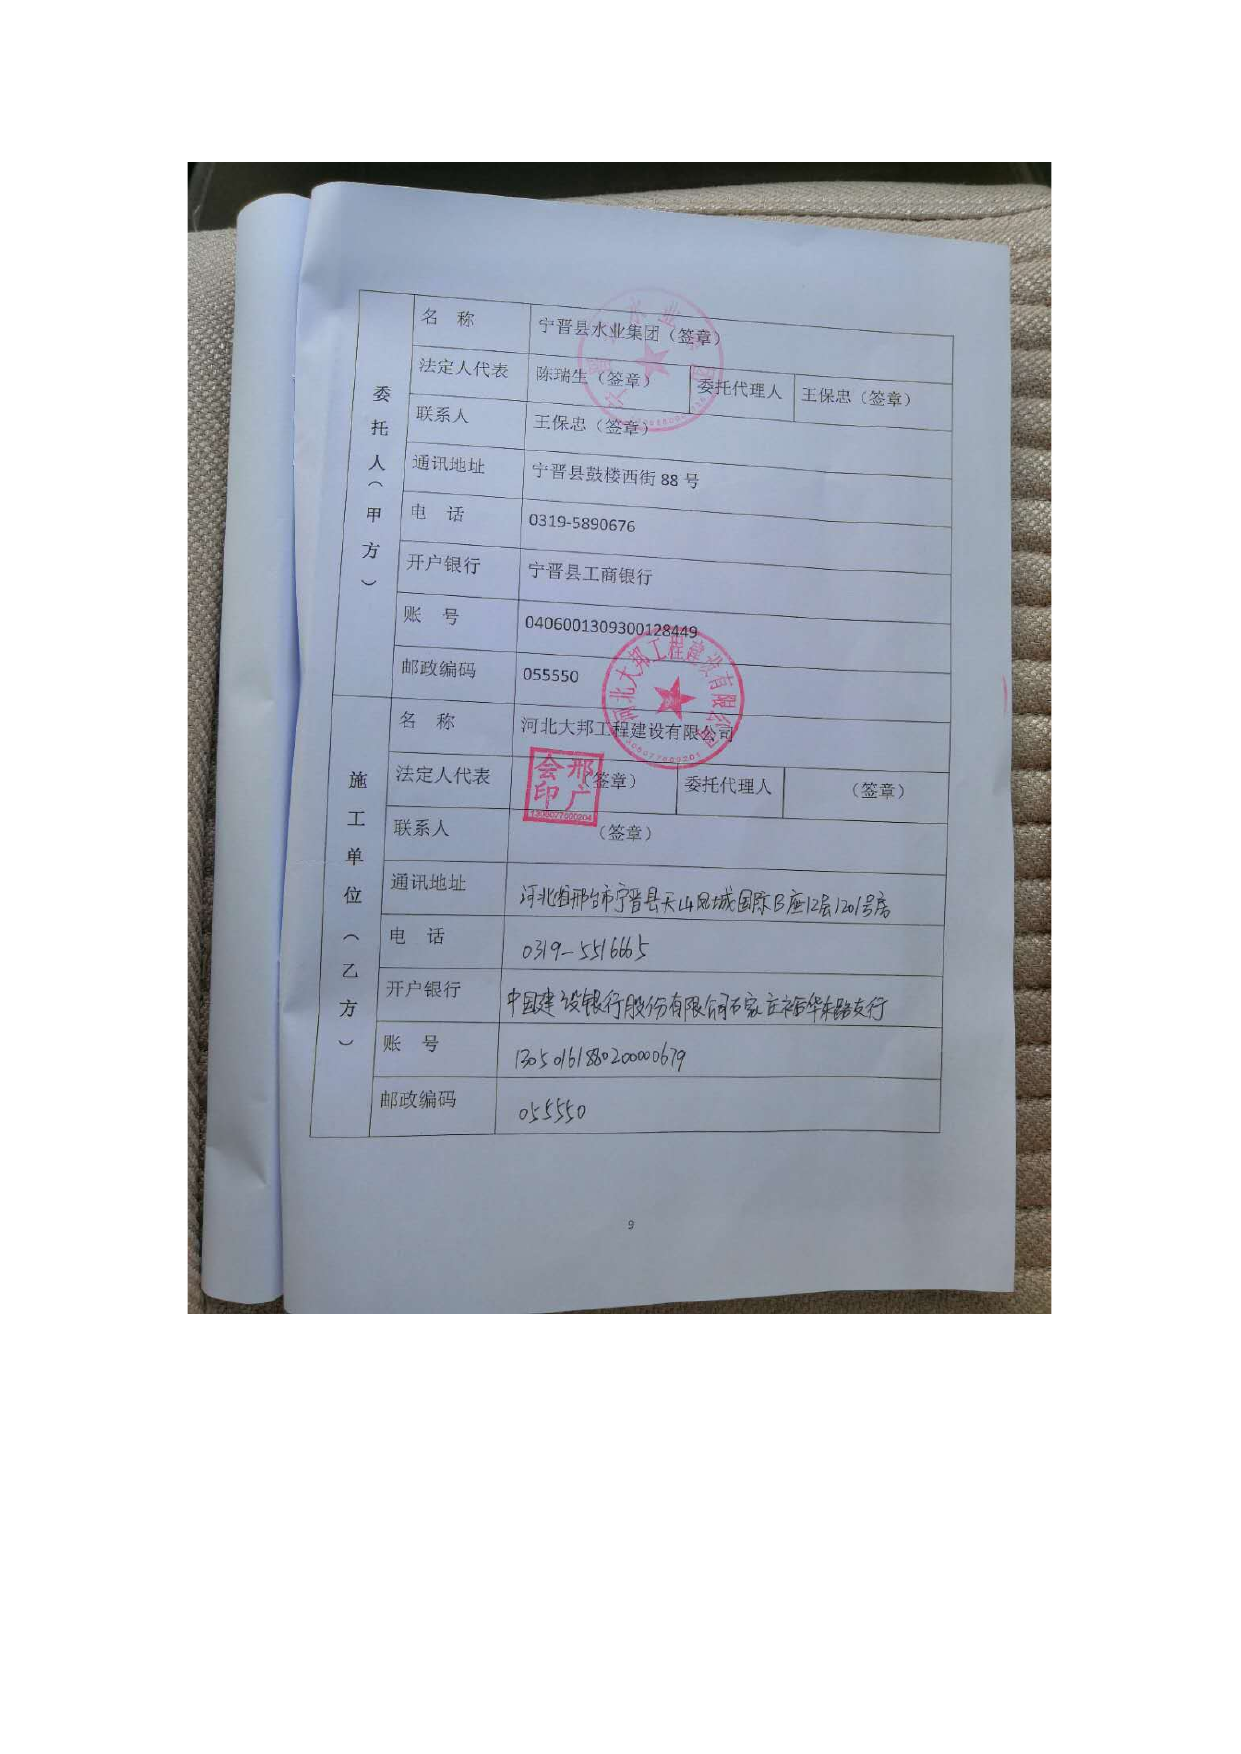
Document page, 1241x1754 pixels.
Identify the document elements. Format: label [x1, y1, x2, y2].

picture [187, 162, 1052, 1314]
